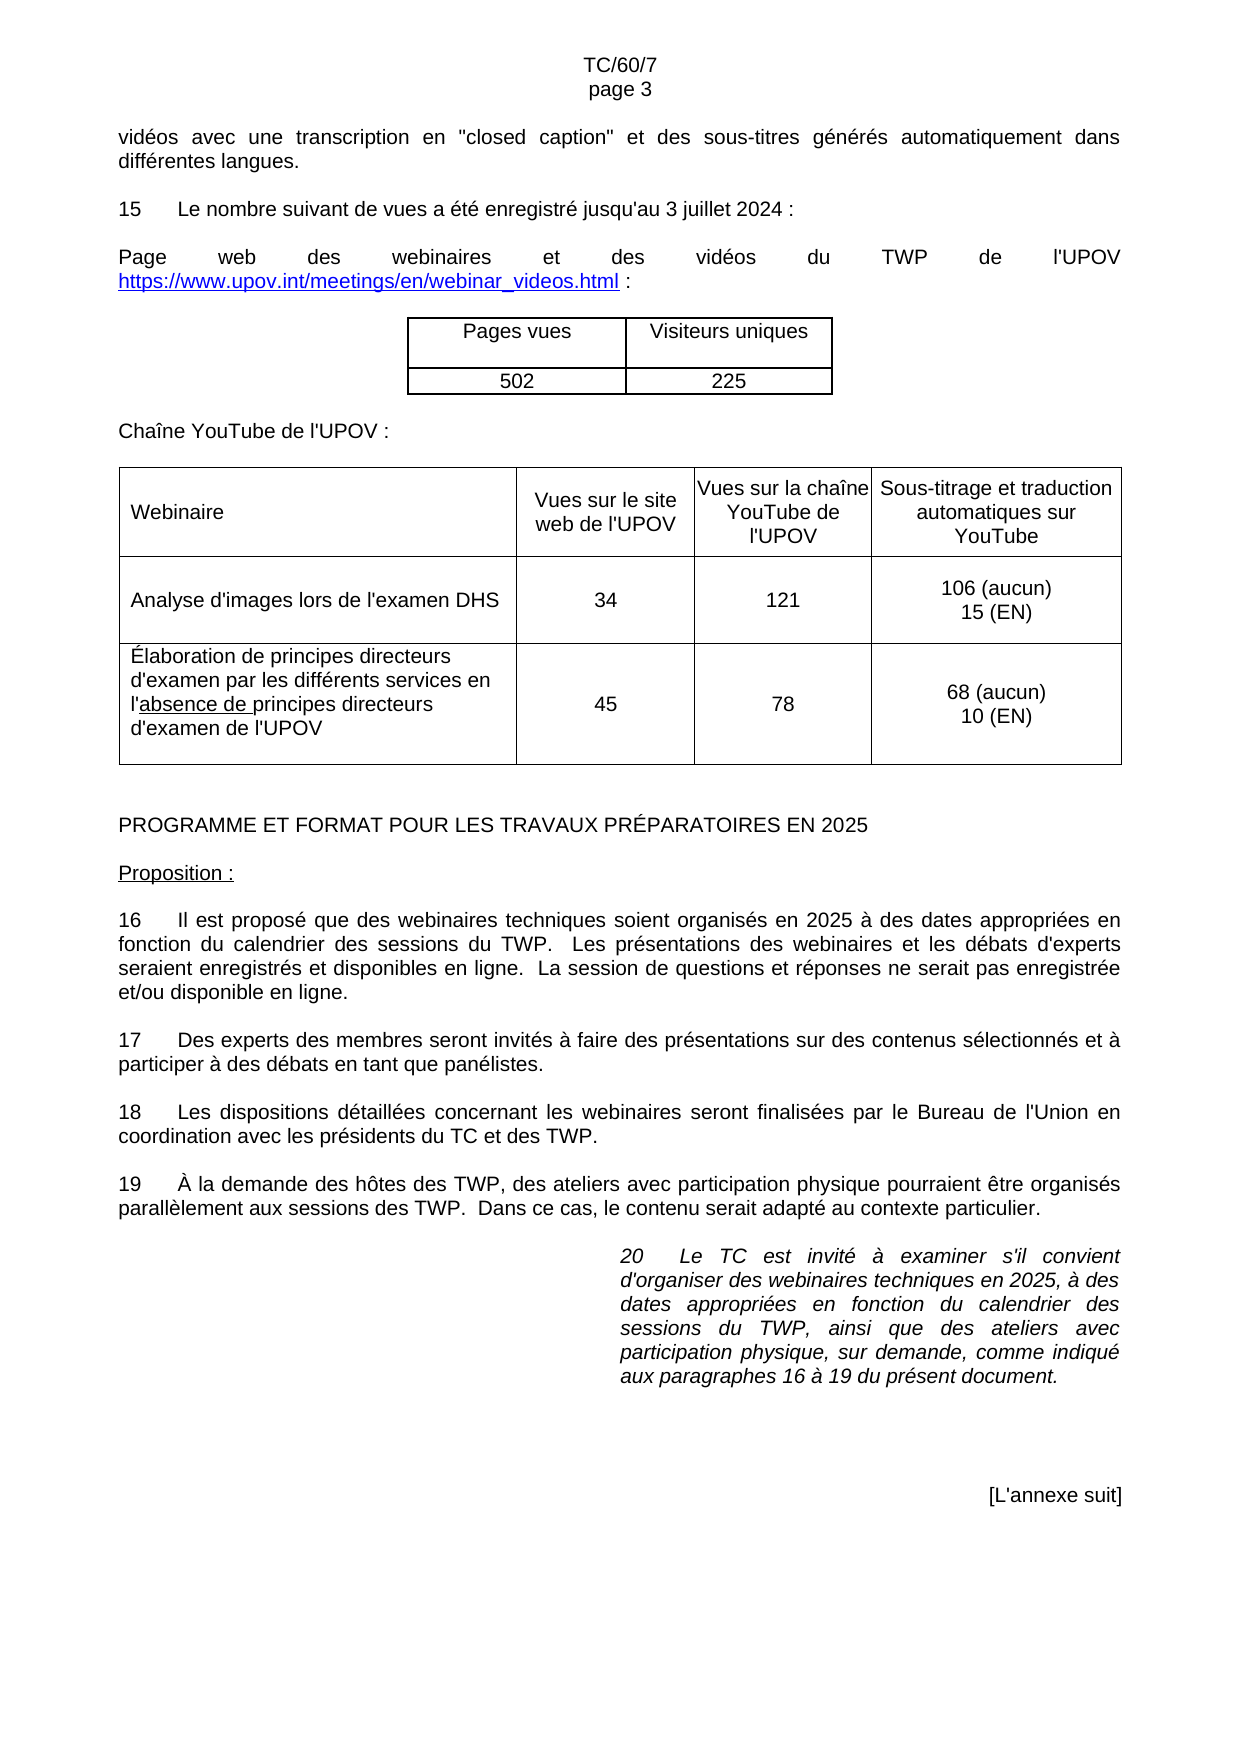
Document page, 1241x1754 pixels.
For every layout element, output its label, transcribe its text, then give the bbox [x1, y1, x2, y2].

text Des experts des membres seront invités à faire des présentations sur des contenus sélectionnés et à participer à des débats en tant que panélistes. [118, 1028, 1122, 1076]
table_header Vues sur le site web de l'UPOV [517, 468, 694, 556]
table_cell 45 [517, 644, 694, 763]
text À la demande des hôtes des TWP, des ateliers avec participation physique pourraient être organisés parallèlement aux sessions des TWP. Dans ce cas, le contenu serait adapté au contexte particulier. [118, 1172, 1122, 1220]
text Le nombre suivant de vues a été enregistré jusqu'au 3 juillet 2024 : [118, 197, 1122, 221]
text [L'annexe suit] [118, 1483, 1122, 1507]
table_cell 78 [695, 644, 871, 763]
table_cell Analyse d'images lors de l'examen DHS [120, 557, 516, 643]
table_header Sous-titrage et traduction automatiques sur YouTube [872, 468, 1121, 556]
text Il est proposé que des webinaires techniques soient organisés en 2025 à des dates appropriées en fonction du calendrier des sessions du TWP. Les présentations des webinaires et les débats d'experts seraient enregistrés et disponibles en ligne. La session de questions et réponses ne serait pas enregistrée et/ou disponible en ligne. [118, 908, 1122, 1004]
text Les dispositions détaillées concernant les webinaires seront finalisées par le Bureau de l'Union en coordination avec les présidents du TC et des TWP. [118, 1100, 1122, 1148]
text Proposition : [118, 860, 1122, 884]
text Le TC est invité à examiner s'il convient d'organiser des webinaires techniques en 2025, à des dates appropriées en fonction du calendrier des sessions du TWP, ainsi que des ateliers avec participation physique, sur demande, comme indiqué aux paragraphes 16 à 19 du présent document. [620, 1244, 1122, 1387]
text Page web des webinaires et des vidéos du TWP de l'UPOV https://www.upov.int/meetings/en/webinar_videos.html : [118, 245, 1122, 293]
text Chaîne YouTube de l'UPOV : [118, 419, 1122, 443]
table_cell 106 (aucun) 15 (EN) [872, 557, 1121, 643]
table_header Visiteurs uniques [627, 319, 831, 367]
table_header Webinaire [120, 468, 516, 556]
table_header Pages vues [409, 319, 625, 367]
table_cell 502 [409, 369, 625, 393]
table_header Vues sur la chaîne YouTube de l'UPOV [695, 468, 871, 556]
table_cell 225 [627, 369, 831, 393]
table_cell Élaboration de principes directeurs d'examen par les différents services en l'absence de principes directeurs d'examen de l'UPOV [120, 644, 516, 763]
table_cell 34 [517, 557, 694, 643]
table_cell 121 [695, 557, 871, 643]
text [118, 125, 1122, 173]
table_cell 68 (aucun) 10 (EN) [872, 644, 1121, 763]
text Programme et format pour les travaux préparatoires en 2025 [118, 812, 1122, 836]
